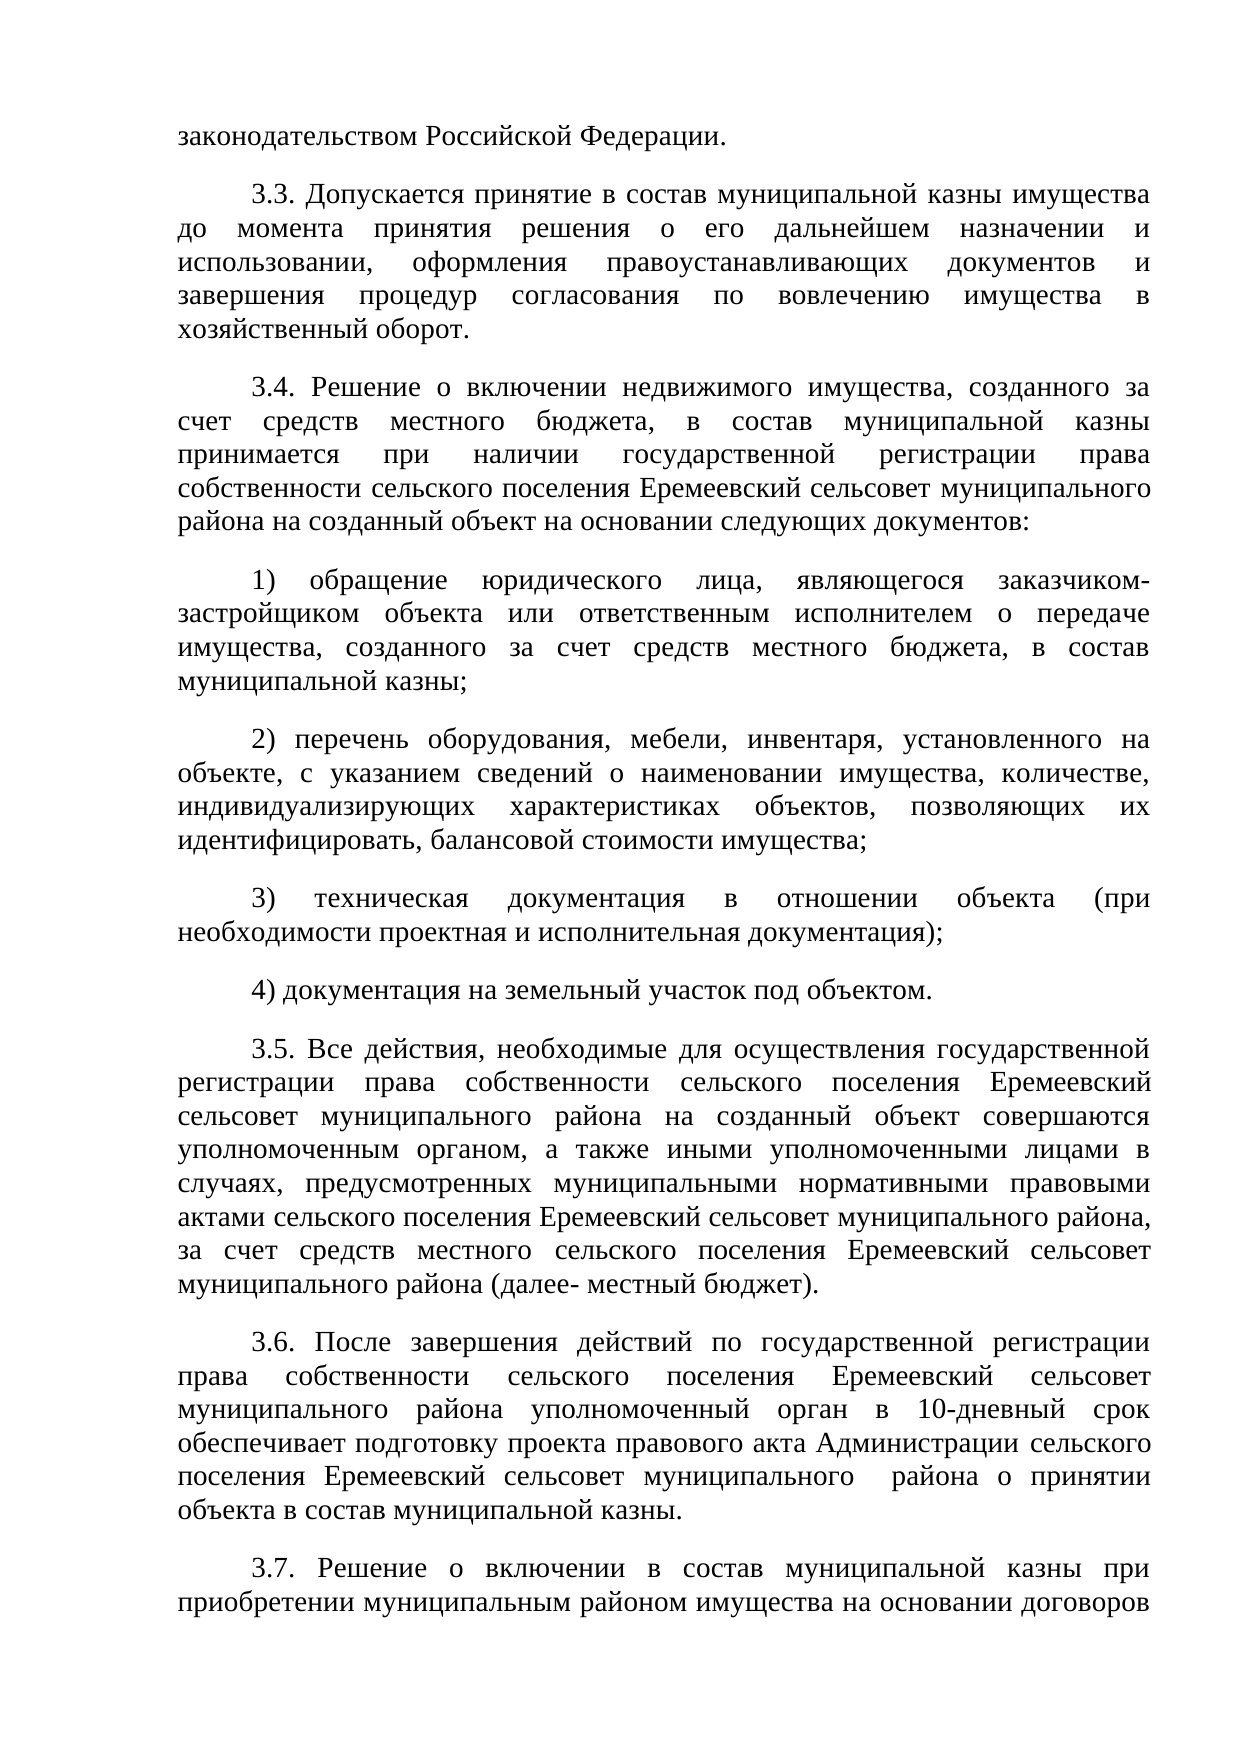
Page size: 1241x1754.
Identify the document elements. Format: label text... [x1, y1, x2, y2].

text 3.6. После завершения действий по государственной регистрации права собственности сельского поселения Еремеевский сельсовет муниципального района уполномоченный орган в 10-дневный срок обеспечивает подготовку проекта правового акта Администрации сельского поселения Еремеевский сельсовет муниципального района о принятии объекта в состав муниципальной казны. [177, 1324, 1152, 1526]
text 3.5. Все действия, необходимые для осуществления государственной регистрации права собственности сельского поселения Еремеевский сельсовет муниципального района на созданный объект совершаются уполномоченным органом, а также иными уполномоченными лицами в случаях, предусмотренных муниципальными нормативными правовыми актами сельского поселения Еремеевский сельсовет муниципального района, за счет средств местного сельского поселения Еремеевский сельсовет муниципального района (далее- местный бюджет). [177, 1031, 1152, 1299]
text 3) техническая документация в отношении объекта (при необходимости проектная и исполнительная документация); [177, 880, 1152, 947]
text 1) обращение юридического лица, являющегося заказчиком-застройщиком объекта или ответственным исполнителем о передаче имущества, созданного за счет средств местного бюджета, в состав муниципальной казны; [177, 562, 1152, 696]
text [177, 118, 1152, 152]
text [177, 1551, 1152, 1618]
text 2) перечень оборудования, мебели, инвентаря, установленного на объекте, с указанием сведений о наименовании имущества, количестве, индивидуализирующих характеристиках объектов, позволяющих их идентифицировать, балансовой стоимости имущества; [177, 721, 1152, 855]
text 3.4. Решение о включении недвижимого имущества, созданного за счет средств местного бюджета, в состав муниципальной казны принимается при наличии государственной регистрации права собственности сельского поселения Еремеевский сельсовет муниципального района на созданный объект на основании следующих документов: [177, 369, 1152, 537]
text 4) документация на земельный участок под объектом. [177, 972, 1152, 1006]
text 3.3. Допускается принятие в состав муниципальной казны имущества до момента принятия решения о его дальнейшем назначении и использовании, оформления правоустанавливающих документов и завершения процедур согласования по вовлечению имущества в хозяйственный оборот. [177, 177, 1152, 344]
